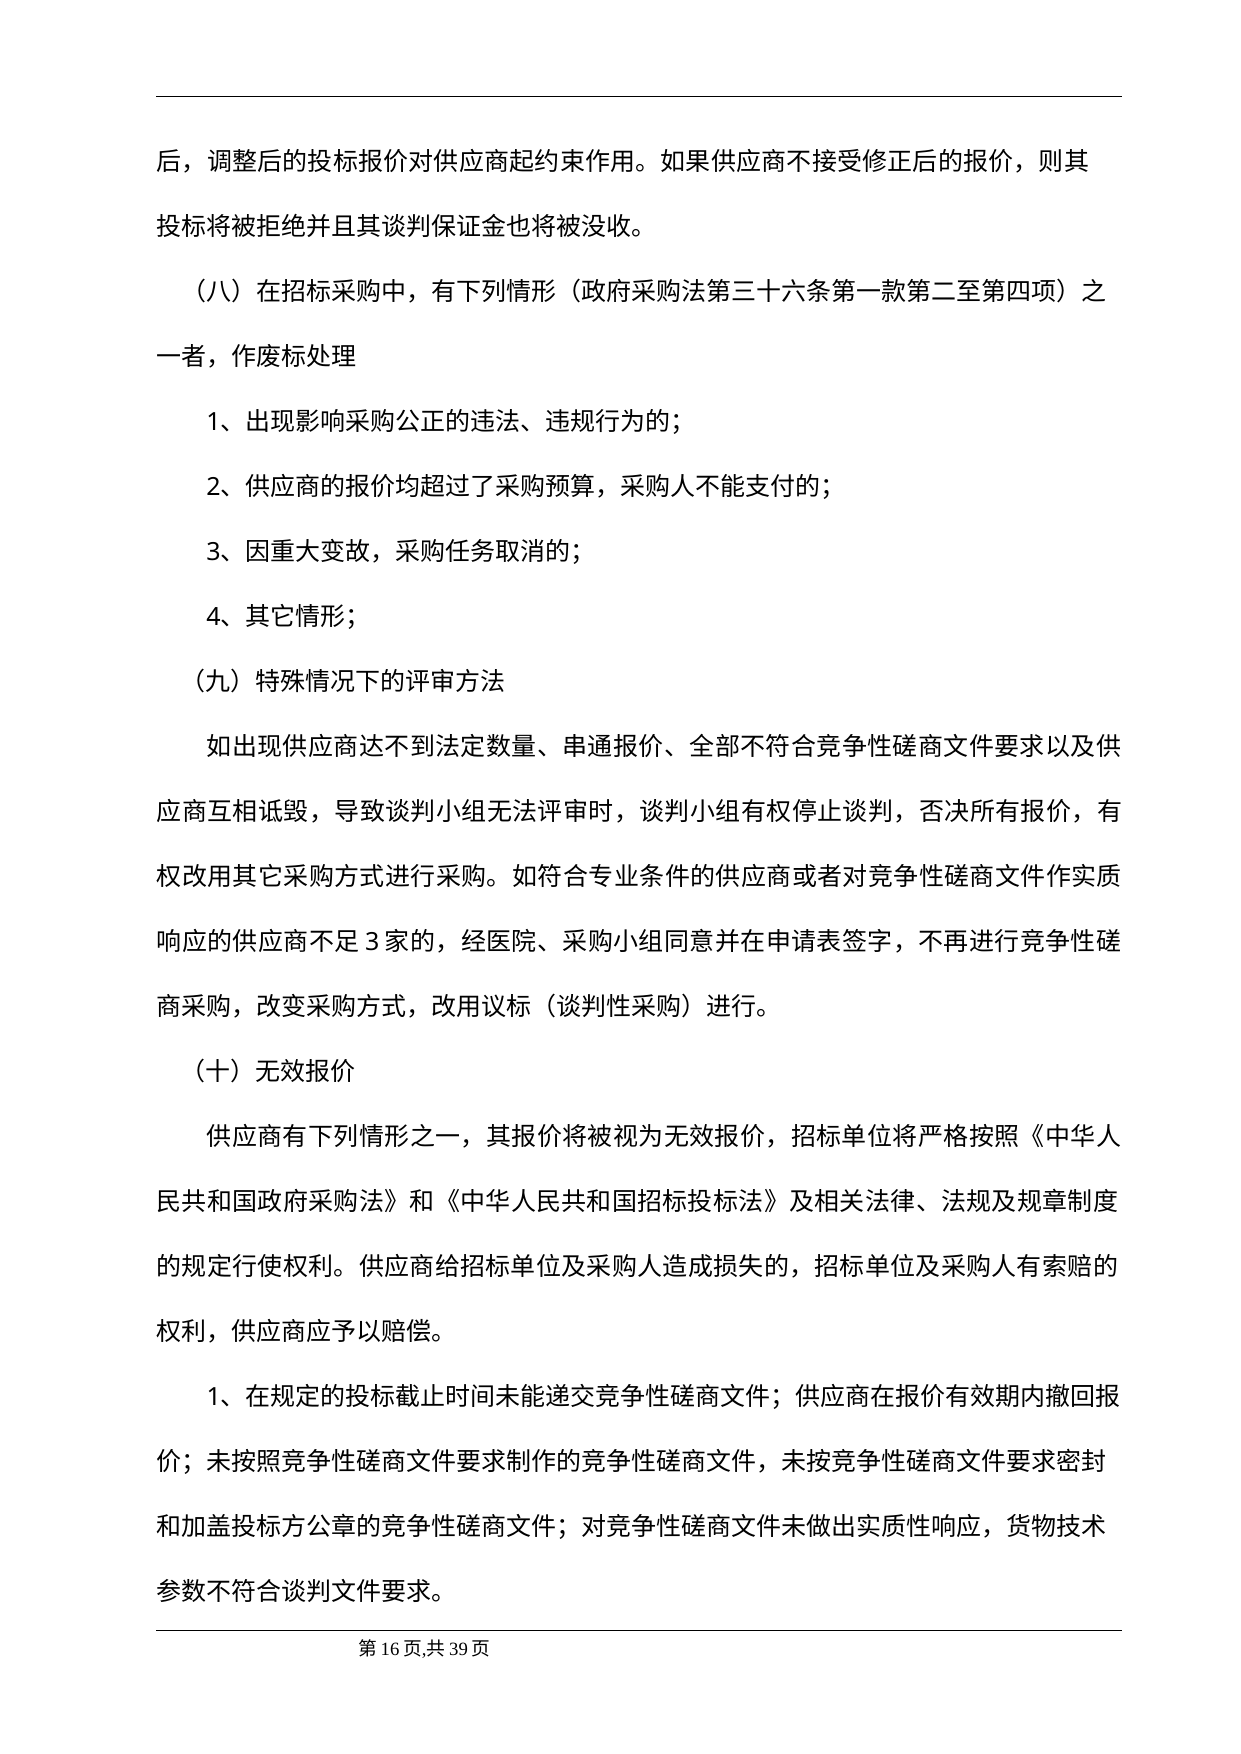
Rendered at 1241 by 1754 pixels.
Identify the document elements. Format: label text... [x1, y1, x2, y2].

text 1、出现影响采购公正的违法、违规行为的； 2、供应商的报价均超过了采购预算，采购人不能支付的； 3、因重大变故，采购任务取消的； [206, 387, 1092, 582]
text 4、其它情形； [206, 582, 1092, 647]
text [156, 127, 1092, 257]
text （十）无效报价 [168, 1037, 1096, 1102]
text 1、在规定的投标截止时间未能递交竞争性磋商文件；供应商在报价有效期内撤回报价；未按照竞争性磋商文件要求制作的竞争性磋商文件，未按竞争性磋商文件要求密封和加盖投标方公章的竞争性磋商文件；对竞争性磋商文件未做出实质性响应，货物技术参数不符合谈判文件要求。 [156, 1362, 1122, 1622]
text 如出现供应商达不到法定数量、串通报价、全部不符合竞争性磋商文件要求以及供应商互相诋毁，导致谈判小组无法评审时，谈判小组有权停止谈判，否决所有报价，有权改用其它采购方式进行采购。如符合专业条件的供应商或者对竞争性磋商文件作实质响应的供应商不足3家的，经医院、采购小组同意并在申请表签字，不再进行竞争性磋商采购，改变采购方式，改用议标（谈判性采购）进行。 [156, 712, 1122, 1037]
text 供应商有下列情形之一，其报价将被视为无效报价，招标单位将严格按照《中华人民共和国政府采购法》和《中华人民共和国招标投标法》及相关法律、法规及规章制度的规定行使权利。供应商给招标单位及采购人造成损失的，招标单位及采购人有索赔的权利，供应商应予以赔偿。 [156, 1102, 1121, 1362]
text （八）在招标采购中，有下列情形（政府采购法第三十六条第一款第二至第四项）之一者，作废标处理 [156, 257, 1122, 387]
text （九）特殊情况下的评审方法 [167, 647, 1096, 712]
